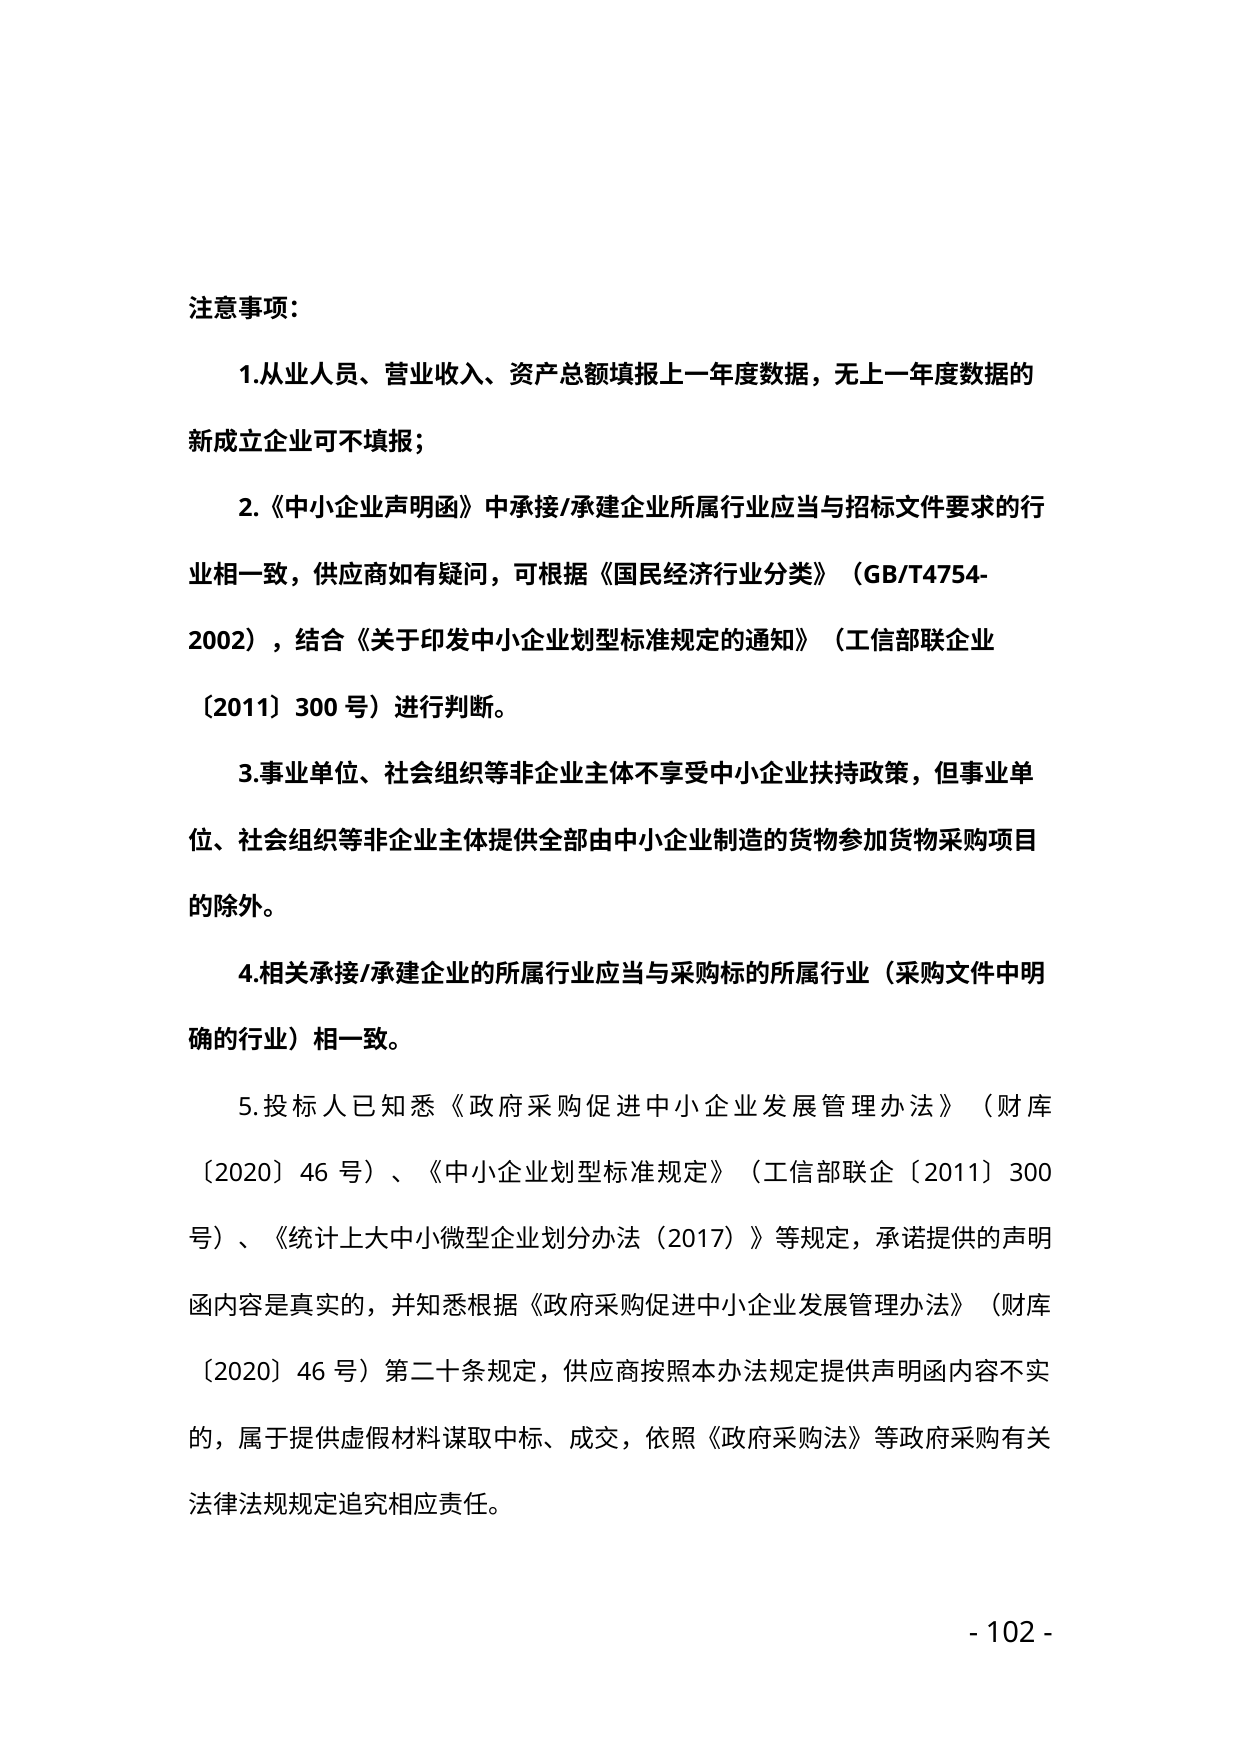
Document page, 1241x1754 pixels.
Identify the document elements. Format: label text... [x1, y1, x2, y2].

text 4.相关承接/承建企业的所属行业应当与采购标的所属行业（采购文件中明确的行业）相一致。 [188, 938, 1052, 1071]
text 注意事项： [188, 273, 1052, 340]
text 3.事业单位、社会组织等非企业主体不享受中小企业扶持政策，但事业单位、社会组织等非企业主体提供全部由中小企业制造的货物参加货物采购项目的除外。 [188, 739, 1052, 938]
text 5.投标人已知悉《政府采购促进中小企业发展管理办法》（财库〔2020〕46 号）、《中小企业划型标准规定》（工信部联企〔2011〕300 号）、《统计上大中小微型企业划分办法（2017）》等规定，承诺提供的声明函内容是真实的，并知悉根据《政府采购促进中小企业发展管理办法》（财库〔2020〕46 号）第二十条规定，供应商按照本办法规定提供声明函内容不实的，属于提供虚假材料谋取中标、成交，依照《政府采购法》等政府采购有关法律法规规定追究相应责任。 [188, 1071, 1052, 1536]
text 2.《中小企业声明函》中承接/承建企业所属行业应当与招标文件要求的行业相一致，供应商如有疑问，可根据《国民经济行业分类》（GB/T4754-2002），结合《关于印发中小企业划型标准规定的通知》（工信部联企业〔2011〕300 号）进行判断。 [188, 473, 1052, 739]
text 1.从业人员、营业收入、资产总额填报上一年度数据，无上一年度数据的新成立企业可不填报； [188, 340, 1052, 473]
